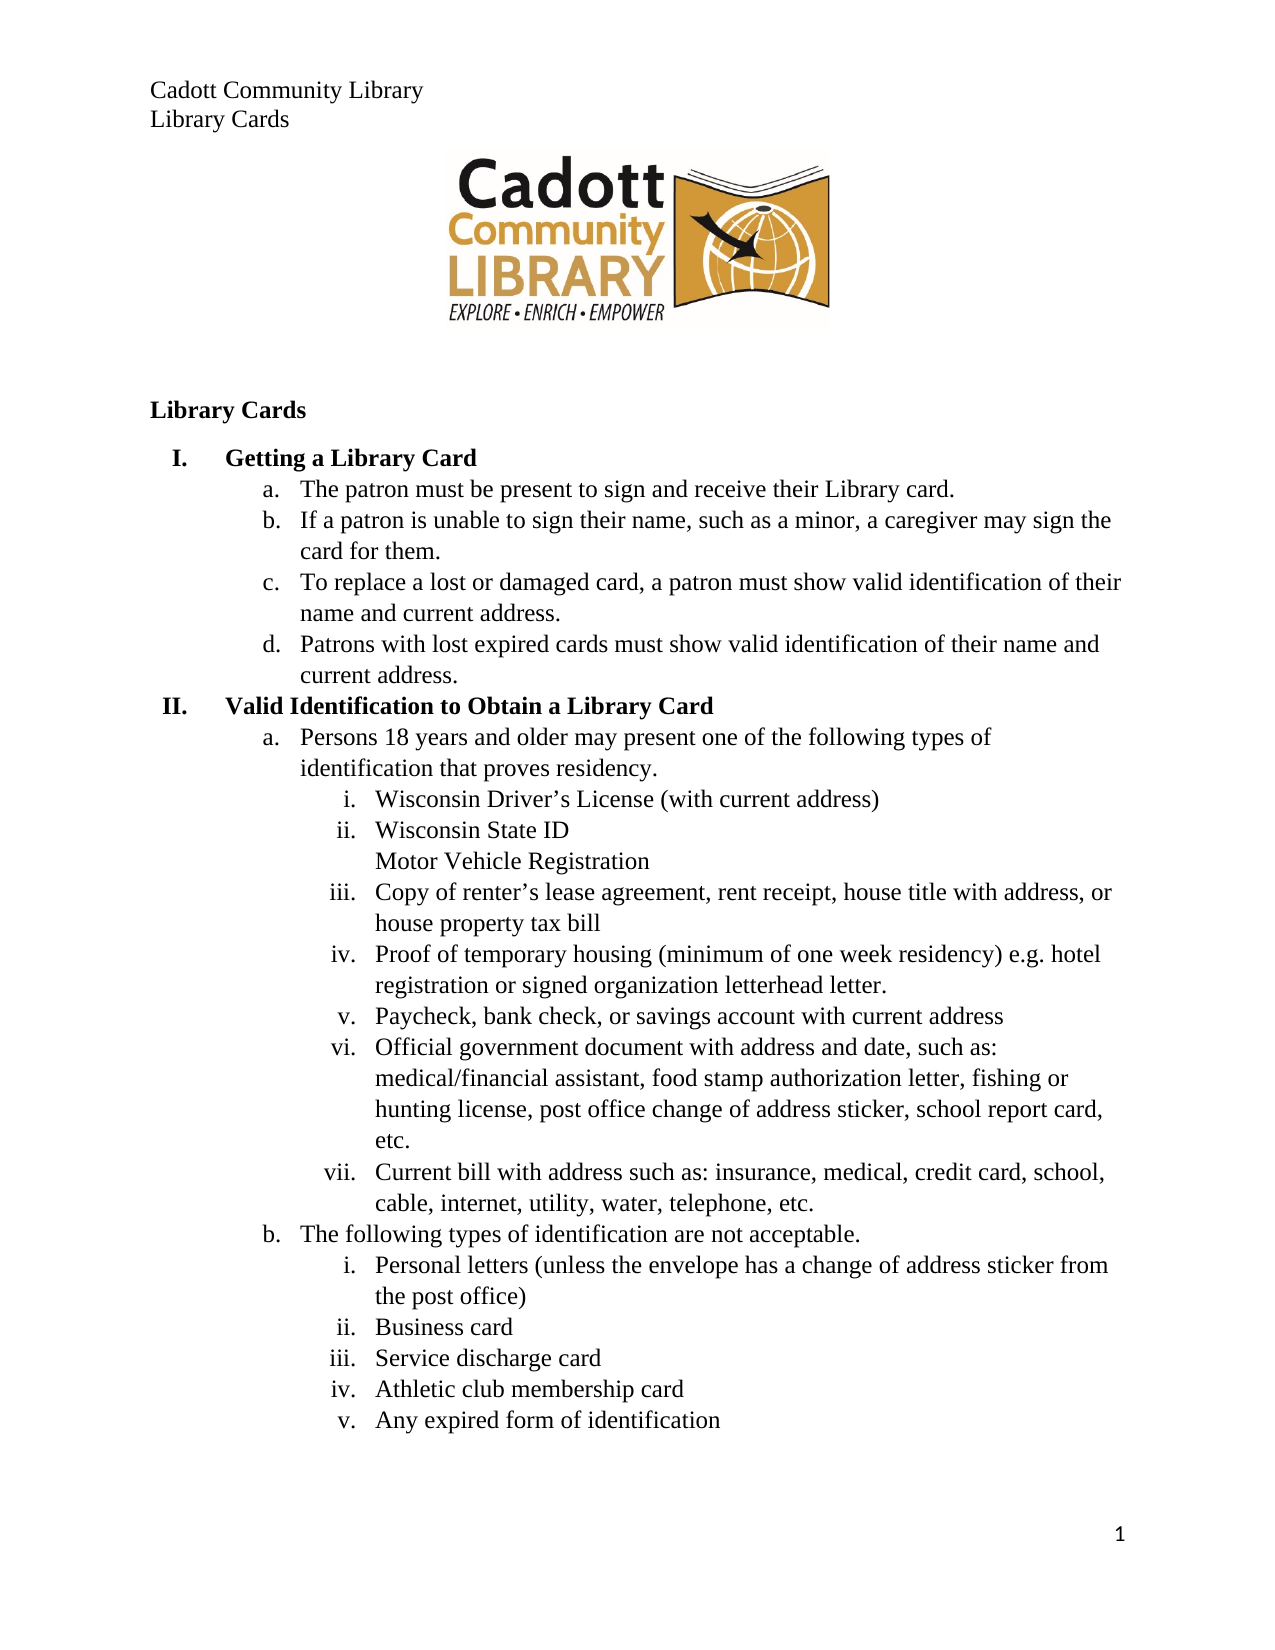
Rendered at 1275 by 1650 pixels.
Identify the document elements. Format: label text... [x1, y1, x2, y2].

list Athletic club membership card [356, 1374, 1125, 1403]
list Getting a Library Card [187, 443, 1125, 471]
list Official government document with address and date, such as: medical/financial assistant, food stamp authorization letter, fishing or hunting license, post office change of address sticker, school report card, etc. [356, 1032, 1125, 1154]
list Persons 18 years and older may present one of the following types of identification that proves residency. [262, 722, 1125, 782]
list Proof of temporary housing (minimum of one week residency) e.g. hotel registration or signed organization letterhead letter. [356, 939, 1125, 999]
list Current bill with address such as: insurance, medical, credit card, school, cable, internet, utility, water, telephone, etc. [356, 1157, 1125, 1216]
list Copy of renter’s lease agreement, rent receipt, house title with address, or house property tax bill [356, 877, 1125, 937]
list Valid Identification to Obtain a Library Card [187, 691, 1125, 720]
list To replace a lost or damaged card, a patron must show valid identification of their name and current address. [262, 567, 1125, 627]
list If a patron is unable to sign their name, such as a minor, a caregiver may sign the card for them. [262, 505, 1125, 564]
list Wisconsin State ID Motor Vehicle Registration [356, 815, 1125, 875]
list Patrons with lost expired cards must show valid identification of their name and current address. [262, 629, 1125, 689]
list The following types of identification are not acceptable. [262, 1219, 1125, 1247]
list Business card [356, 1312, 1125, 1341]
list Service discharge card [356, 1343, 1125, 1372]
list Paycheck, bank check, or savings account with current address [356, 1001, 1125, 1030]
list Any expired form of identification [356, 1405, 1125, 1434]
list The patron must be present to sign and receive their Library card. [262, 474, 1125, 502]
list Personal letters (unless the envelope has a change of address sticker from the post office) [356, 1250, 1125, 1309]
text Library Cards [150, 395, 1125, 424]
picture [445, 150, 830, 329]
list Wisconsin Driver’s License (with current address) [356, 784, 1125, 813]
